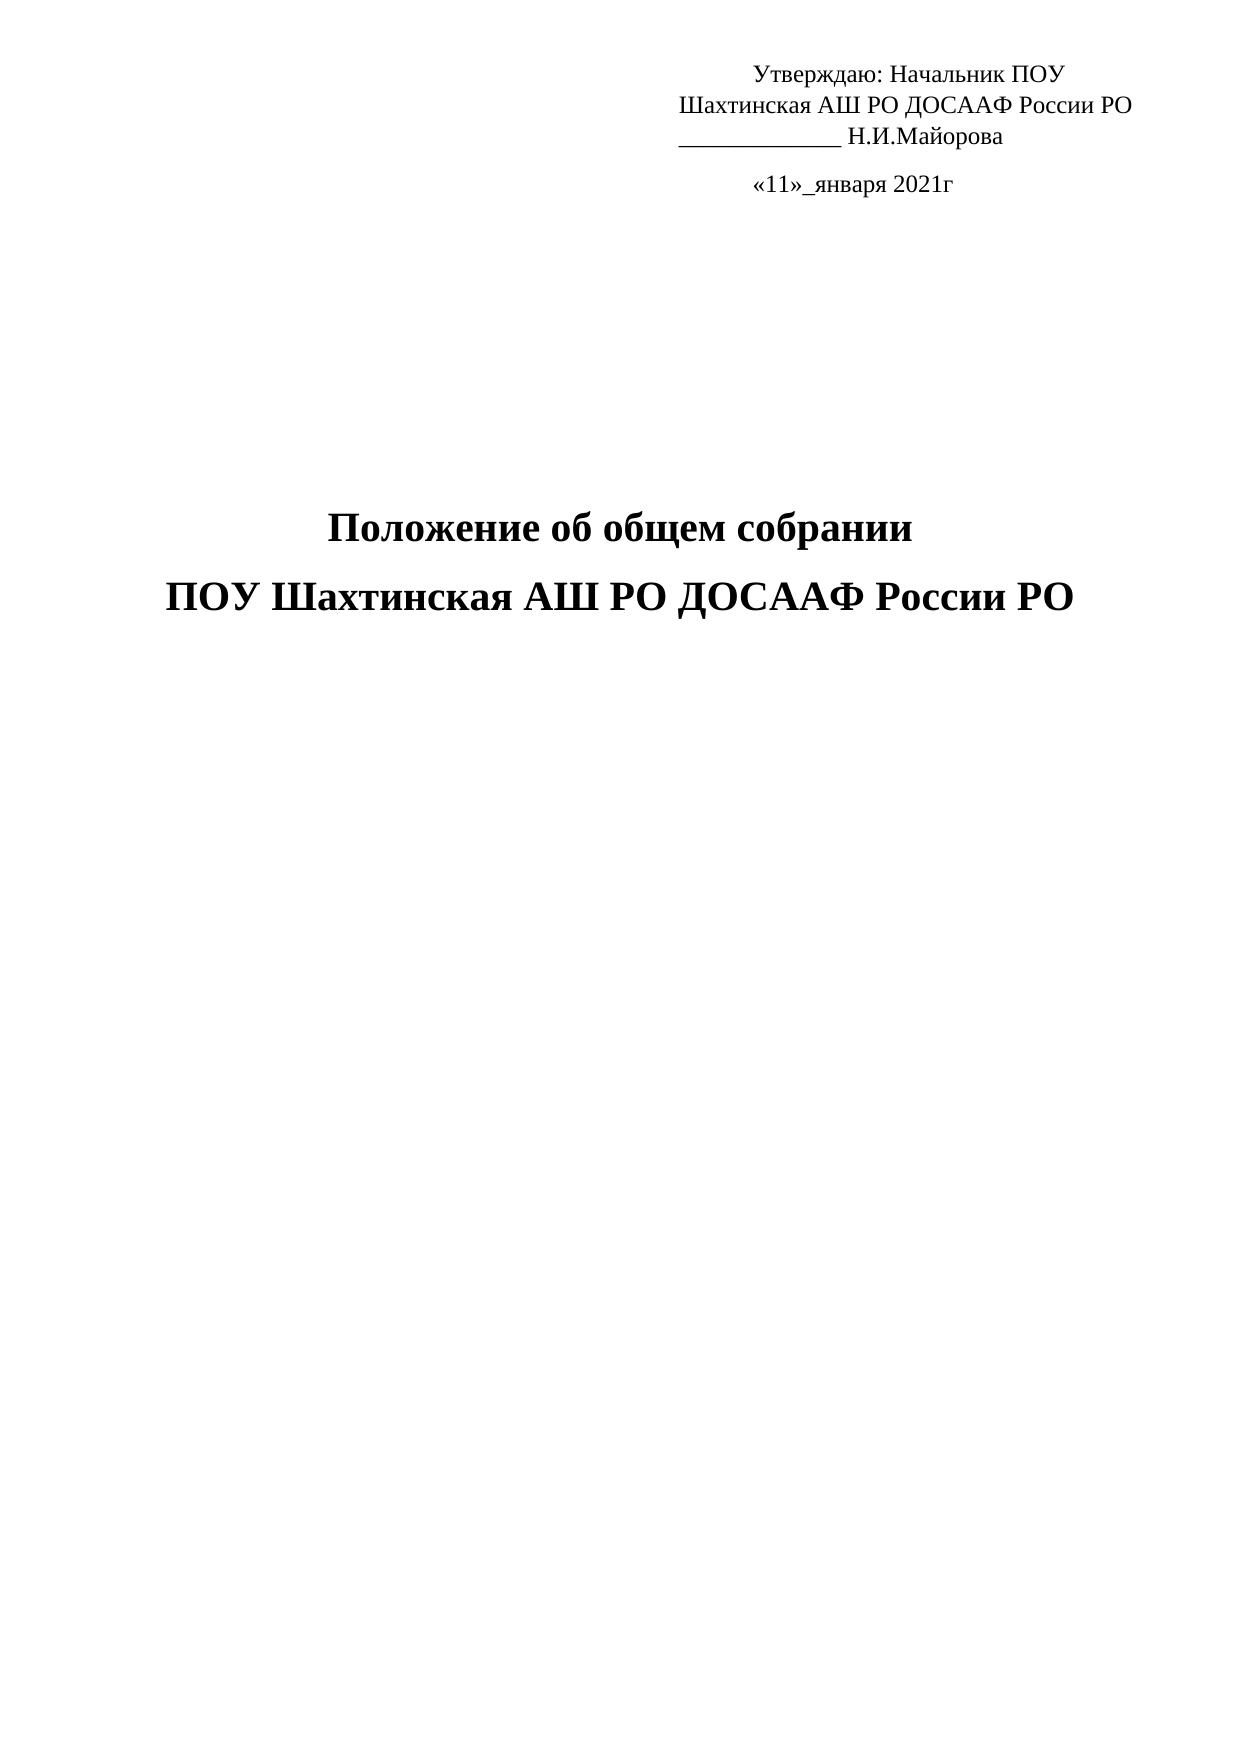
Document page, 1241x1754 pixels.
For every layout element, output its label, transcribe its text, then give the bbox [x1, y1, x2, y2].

text Утверждаю: Начальник ПОУ Шахтинская АШ РО ДОСААФ России РО _____________ Н.И.Майорова [679, 59, 1152, 150]
text Положение об общем собрании [89, 503, 1152, 551]
text ПОУ Шахтинская АШ РО ДОСААФ России РО [89, 571, 1152, 619]
text «11»_января 2021г [679, 169, 1152, 198]
